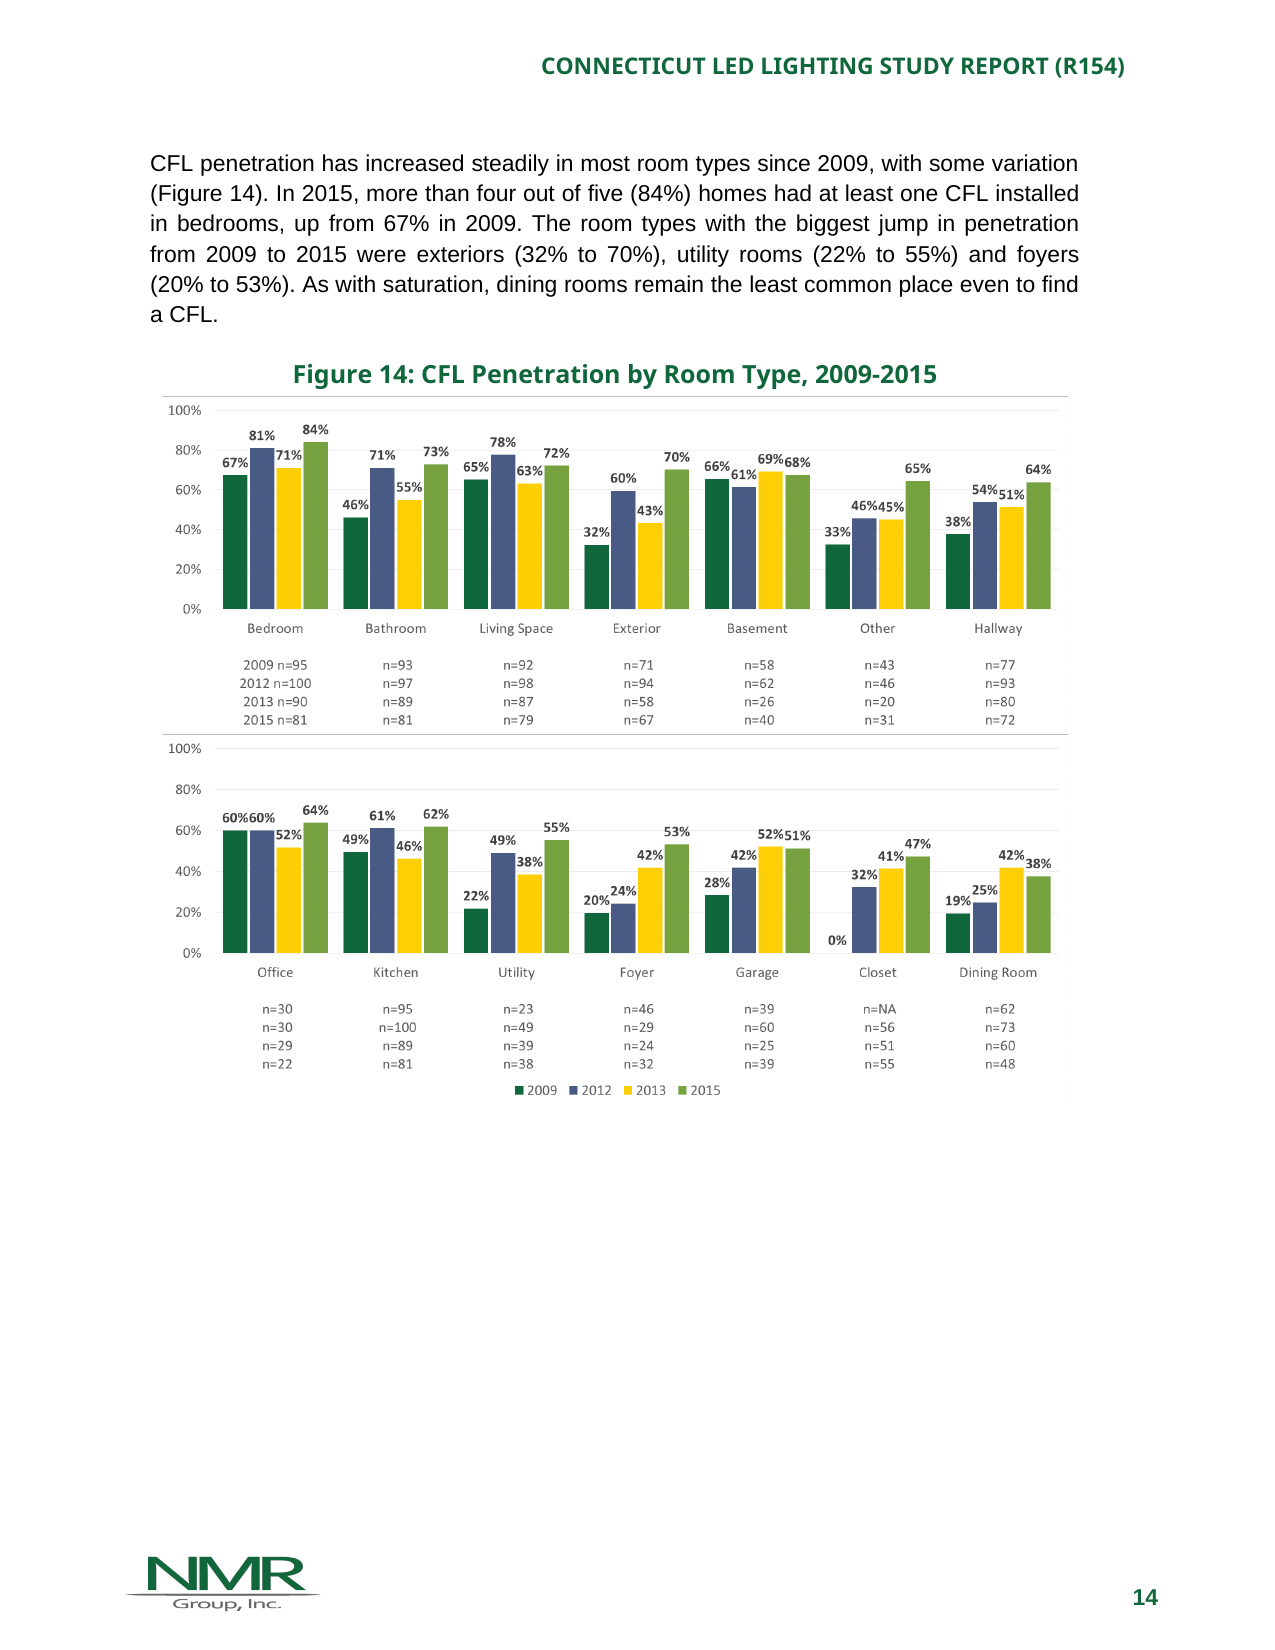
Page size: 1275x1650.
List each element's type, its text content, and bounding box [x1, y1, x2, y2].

text CFL penetration has increased steadily in most room types since 2009, with some variation (Figure 14). In 2015, more than four out of five (84%) homes had at least one CFL installed in bedrooms, up from 67% in 2009. The room types with the biggest jump in penetration from 2009 to 2015 were exteriors (32% to 70%), utility rooms (22% to 55%) and foyers (20% to 53%). As with saturation, dining rooms remain the least common place even to find a CFL. [150, 150, 1080, 327]
picture [162, 396, 1068, 1108]
text Figure 14: CFL Penetration by Room Type, 2009-2015 [150, 356, 1080, 390]
picture [125, 1551, 321, 1615]
